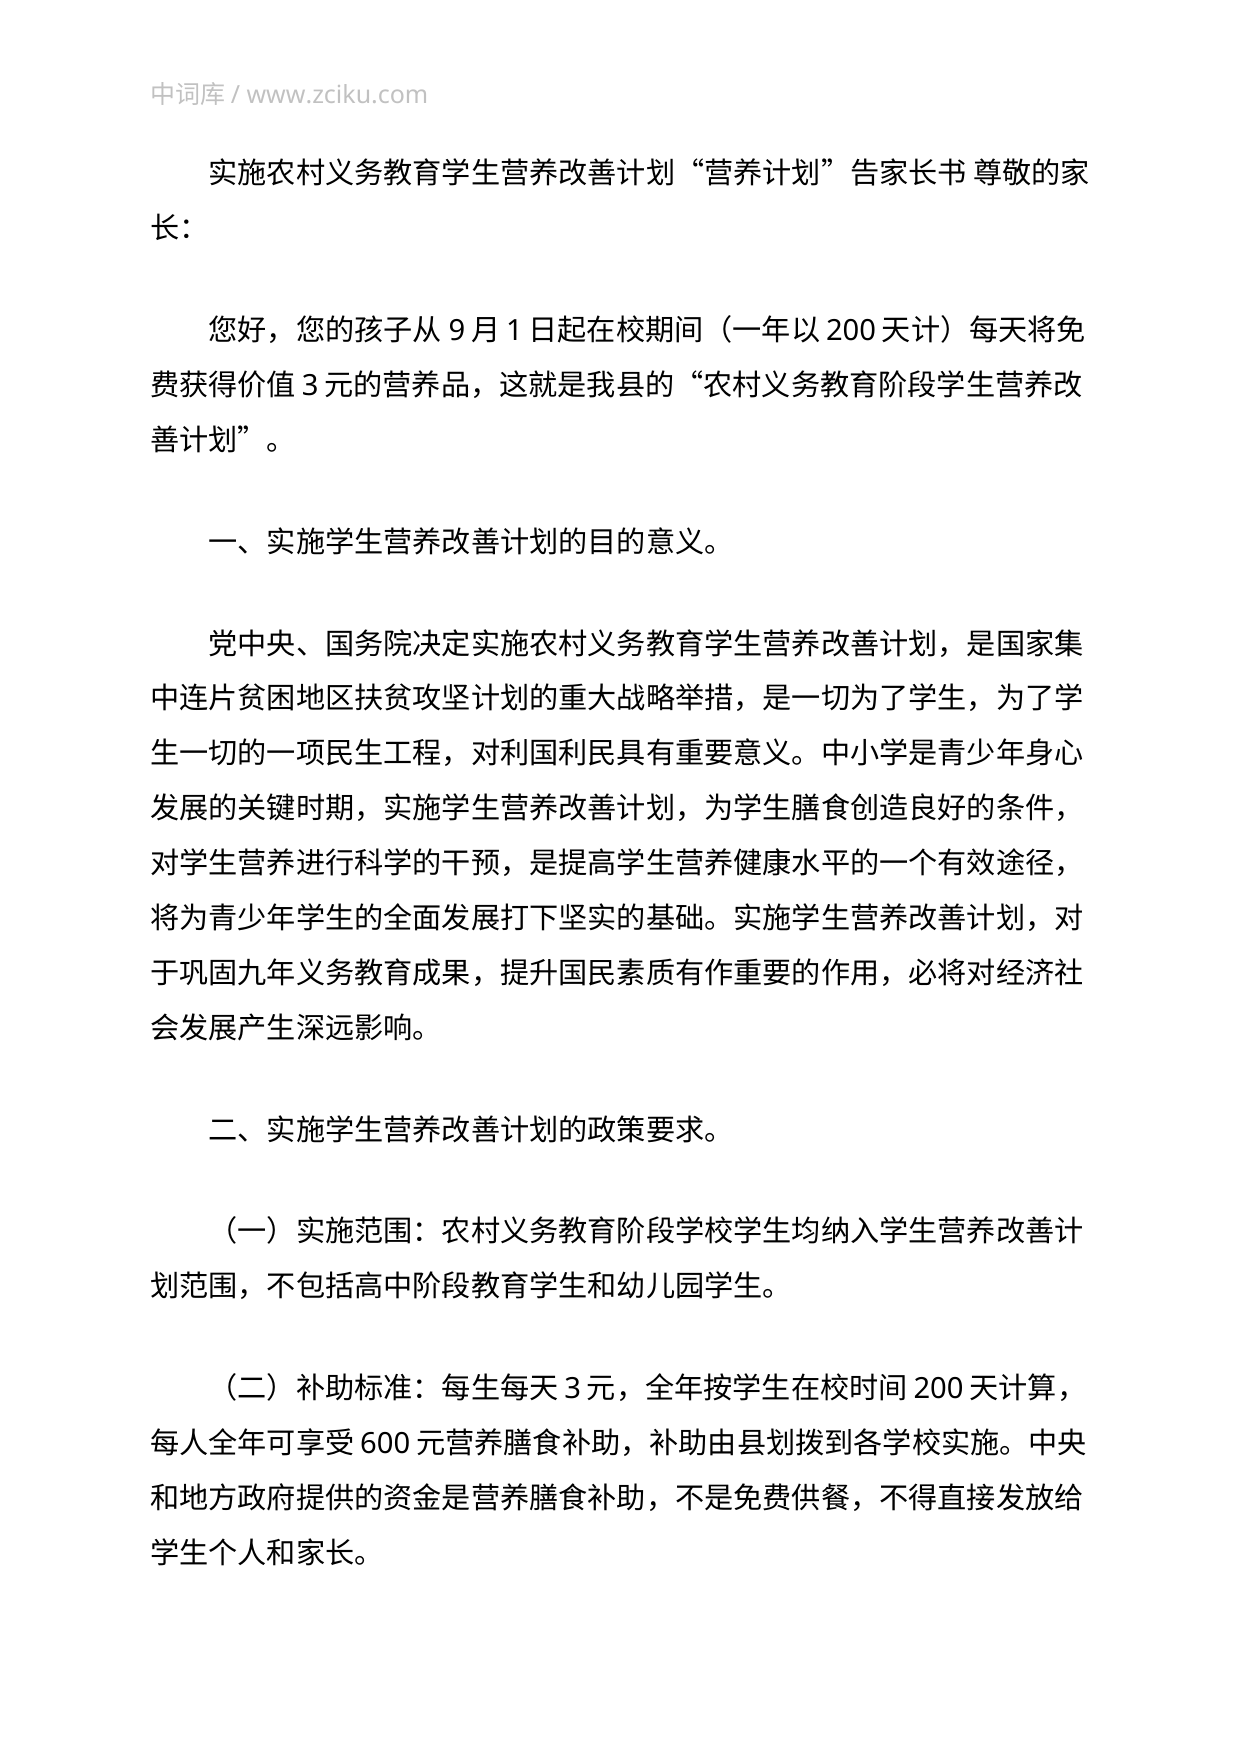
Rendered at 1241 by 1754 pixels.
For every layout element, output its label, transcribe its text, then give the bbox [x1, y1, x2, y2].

text （一）实施范围：农村义务教育阶段学校学生均纳入学生营养改善计划范围，不包括高中阶段教育学生和幼儿园学生。 [150, 1208, 1090, 1305]
text 二、实施学生营养改善计划的政策要求。 [150, 1106, 1090, 1148]
text 您好，您的孩子从 9月1日起在校期间（一年以200天计）每天将免费获得价值3元的营养品，这就是我县的“农村义务教育阶段学生营养改善计划”。 [150, 307, 1090, 459]
text 实施农村义务教育学生营养改善计划“营养计划”告家长书 尊敬的家长： [150, 150, 1090, 247]
text （二）补助标准：每生每天3元，全年按学生在校时间200天计算，每人全年可享受600元营养膳食补助，补助由县划拨到各学校实施。中央和地方政府提供的资金是营养膳食补助，不是免费供餐，不得直接发放给学生个人和家长。 [150, 1365, 1090, 1572]
text 一、实施学生营养改善计划的目的意义。 [150, 518, 1090, 561]
text 党中央、国务院决定实施农村义务教育学生营养改善计划，是国家集中连片贫困地区扶贫攻坚计划的重大战略举措，是一切为了学生，为了学生一切的一项民生工程，对利国利民具有重要意义。中小学是青少年身心发展的关键时期，实施学生营养改善计划，为学生膳食创造良好的条件，对学生营养进行科学的干预，是提高学生营养健康水平的一个有效途径，将为青少年学生的全面发展打下坚实的基础。实施学生营养改善计划，对于巩固九年义务教育成果，提升国民素质有作重要的作用，必将对经济社会发展产生深远影响。 [150, 620, 1090, 1047]
